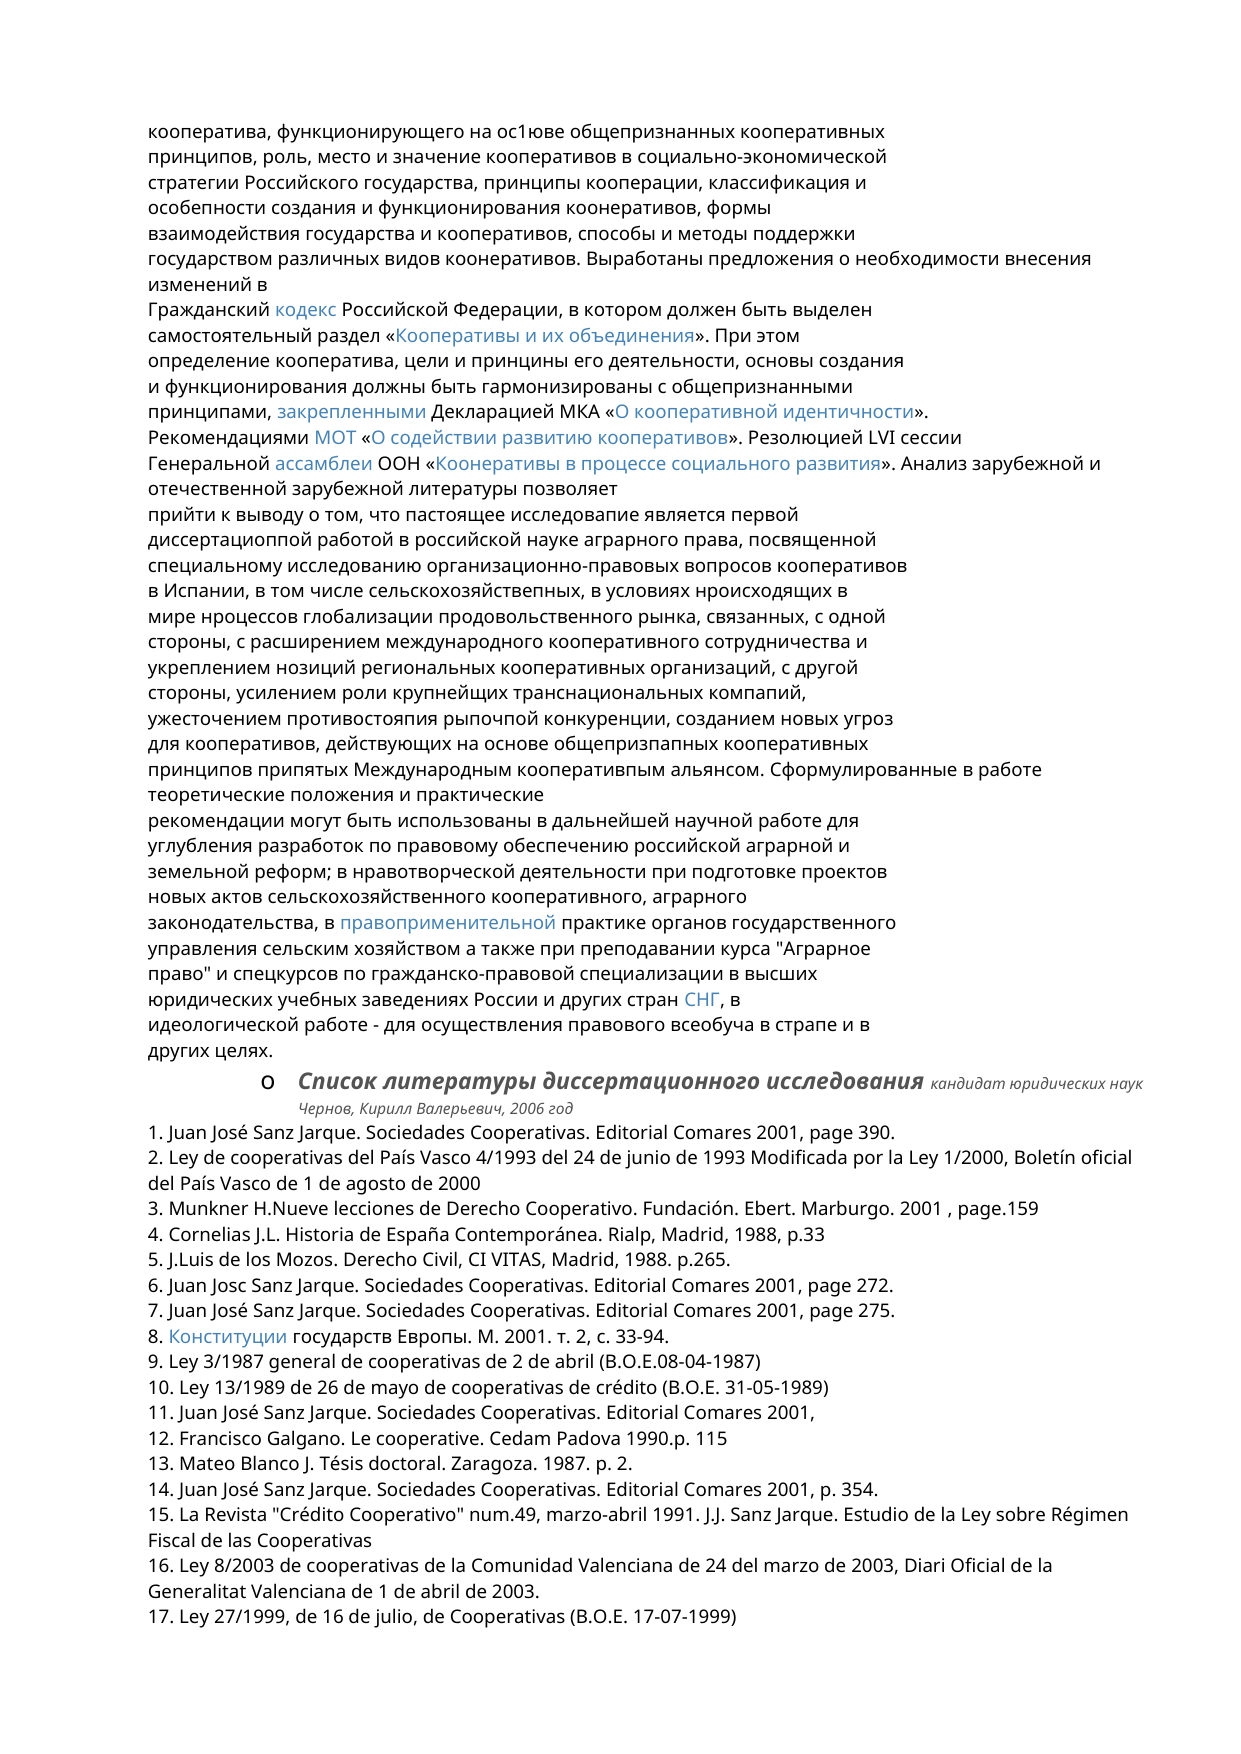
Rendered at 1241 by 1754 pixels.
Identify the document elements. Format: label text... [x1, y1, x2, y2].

subtitle Список литературы диссертационного исследования кандидат юридических наук Чернов, Кирилл Валерьевич, 2006 год [260, 1062, 1152, 1119]
